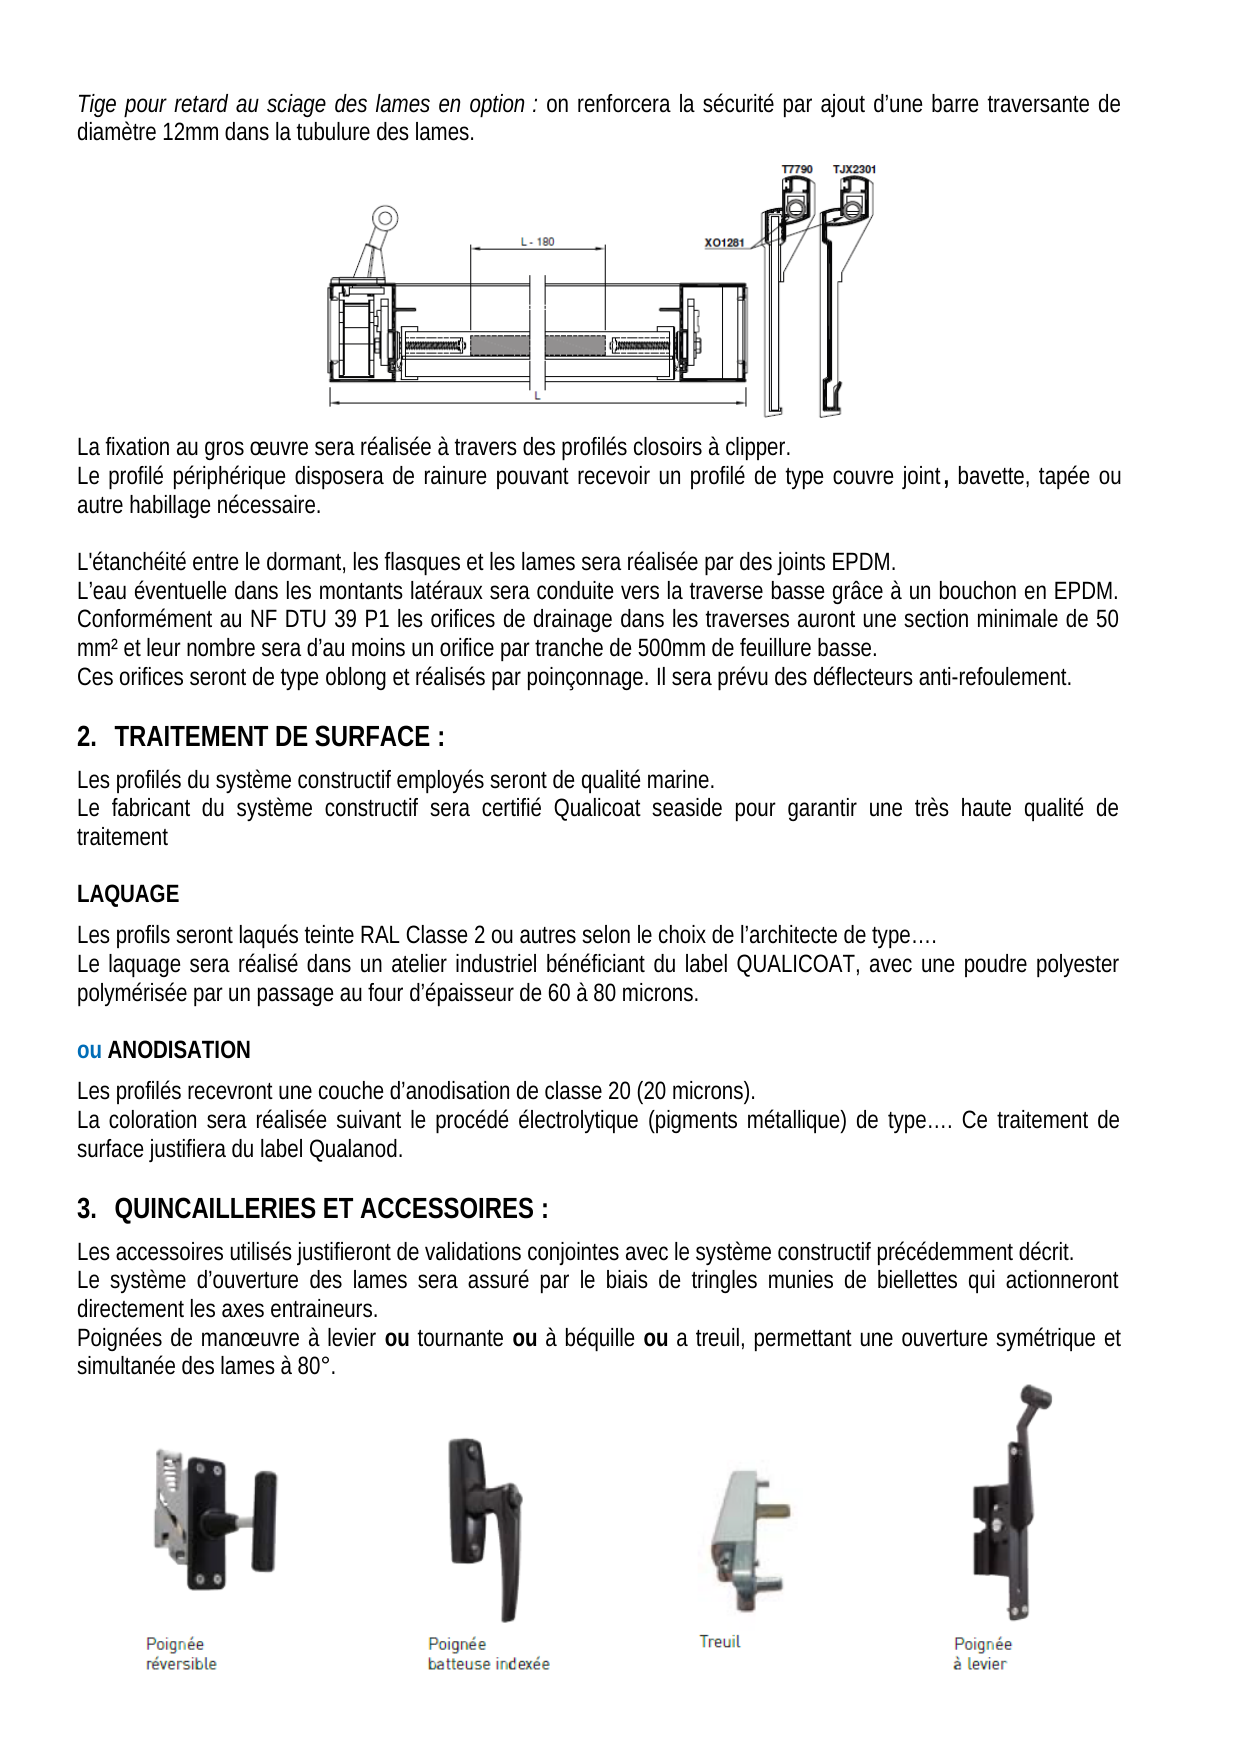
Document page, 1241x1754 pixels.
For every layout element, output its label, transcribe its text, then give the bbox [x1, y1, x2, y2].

text Les profils seront laqués teinte RAL Classe 2 ou autres selon le choix de l’architecte de type…. [77, 921, 1122, 949]
text Le profilé périphérique disposera de rainure pouvant recevoir un profilé de type couvre joint, bavette, tapée ou autre habillage nécessaire. [77, 461, 1122, 518]
text Les accessoires utilisés justifieront de validations conjointes avec le système constructif précédemment décrit. [77, 1237, 1122, 1265]
text L’eau éventuelle dans les montants latéraux sera conduite vers la traverse basse grâce à un bouchon en EPDM. Conformément au NF DTU 39 P1 les orifices de drainage dans les traverses auront une section minimale de 50 mm² et leur nombre sera d’au moins un orifice par tranche de 500mm de feuillure basse. [77, 576, 1122, 662]
text La coloration sera réalisée suivant le procédé électrolytique (pigments métallique) de type…. Ce traitement de surface justifiera du label Qualanod. [77, 1105, 1122, 1162]
text Poignées de manœuvre à levier ou tournante ou à béquille ou a treuil, permettant une ouverture symétrique et simultanée des lames à 80°. [77, 1323, 1122, 1380]
list Traitement de surface : [77, 719, 1122, 752]
text ou Anodisation [77, 1035, 1122, 1064]
text Les profilés recevront une couche d’anodisation de classe 20 (20 microns). [77, 1076, 1122, 1105]
text Tige pour retard au sciage des lames en option : on renforcera la sécurité par ajout d’une barre traversante de diamètre 12mm dans la tubulure des lames. [77, 89, 1122, 146]
text Les profilés du système constructif employés seront de qualité marine. [77, 765, 1122, 793]
text Ces orifices seront de type oblong et réalisés par poinçonnage. Il sera prévu des déflecteurs anti-refoulement. [77, 662, 1122, 690]
list Quincailleries et accessoires : [77, 1191, 1122, 1224]
text Le système d’ouverture des lames sera assuré par le biais de tringles munies de biellettes qui actionneront directement les axes entraineurs. [77, 1265, 1122, 1323]
text L'étanchéité entre le dormant, les flasques et les lames sera réalisée par des joints EPDM. [77, 547, 1122, 576]
text Le laquage sera réalisé dans un atelier industriel bénéficiant du label QUALICOAT, avec une poudre polyester polymérisée par un passage au four d’épaisseur de 60 à 80 microns. [77, 949, 1122, 1006]
picture [118, 1381, 1073, 1714]
text LAQUAGE [77, 879, 1122, 908]
text Le fabricant du système constructif sera certifié Qualicoat seaside pour garantir une très haute qualité de traitement [77, 793, 1122, 851]
text La fixation au gros œuvre sera réalisée à travers des profilés closoirs à clipper. [77, 432, 1122, 461]
picture [301, 159, 879, 426]
